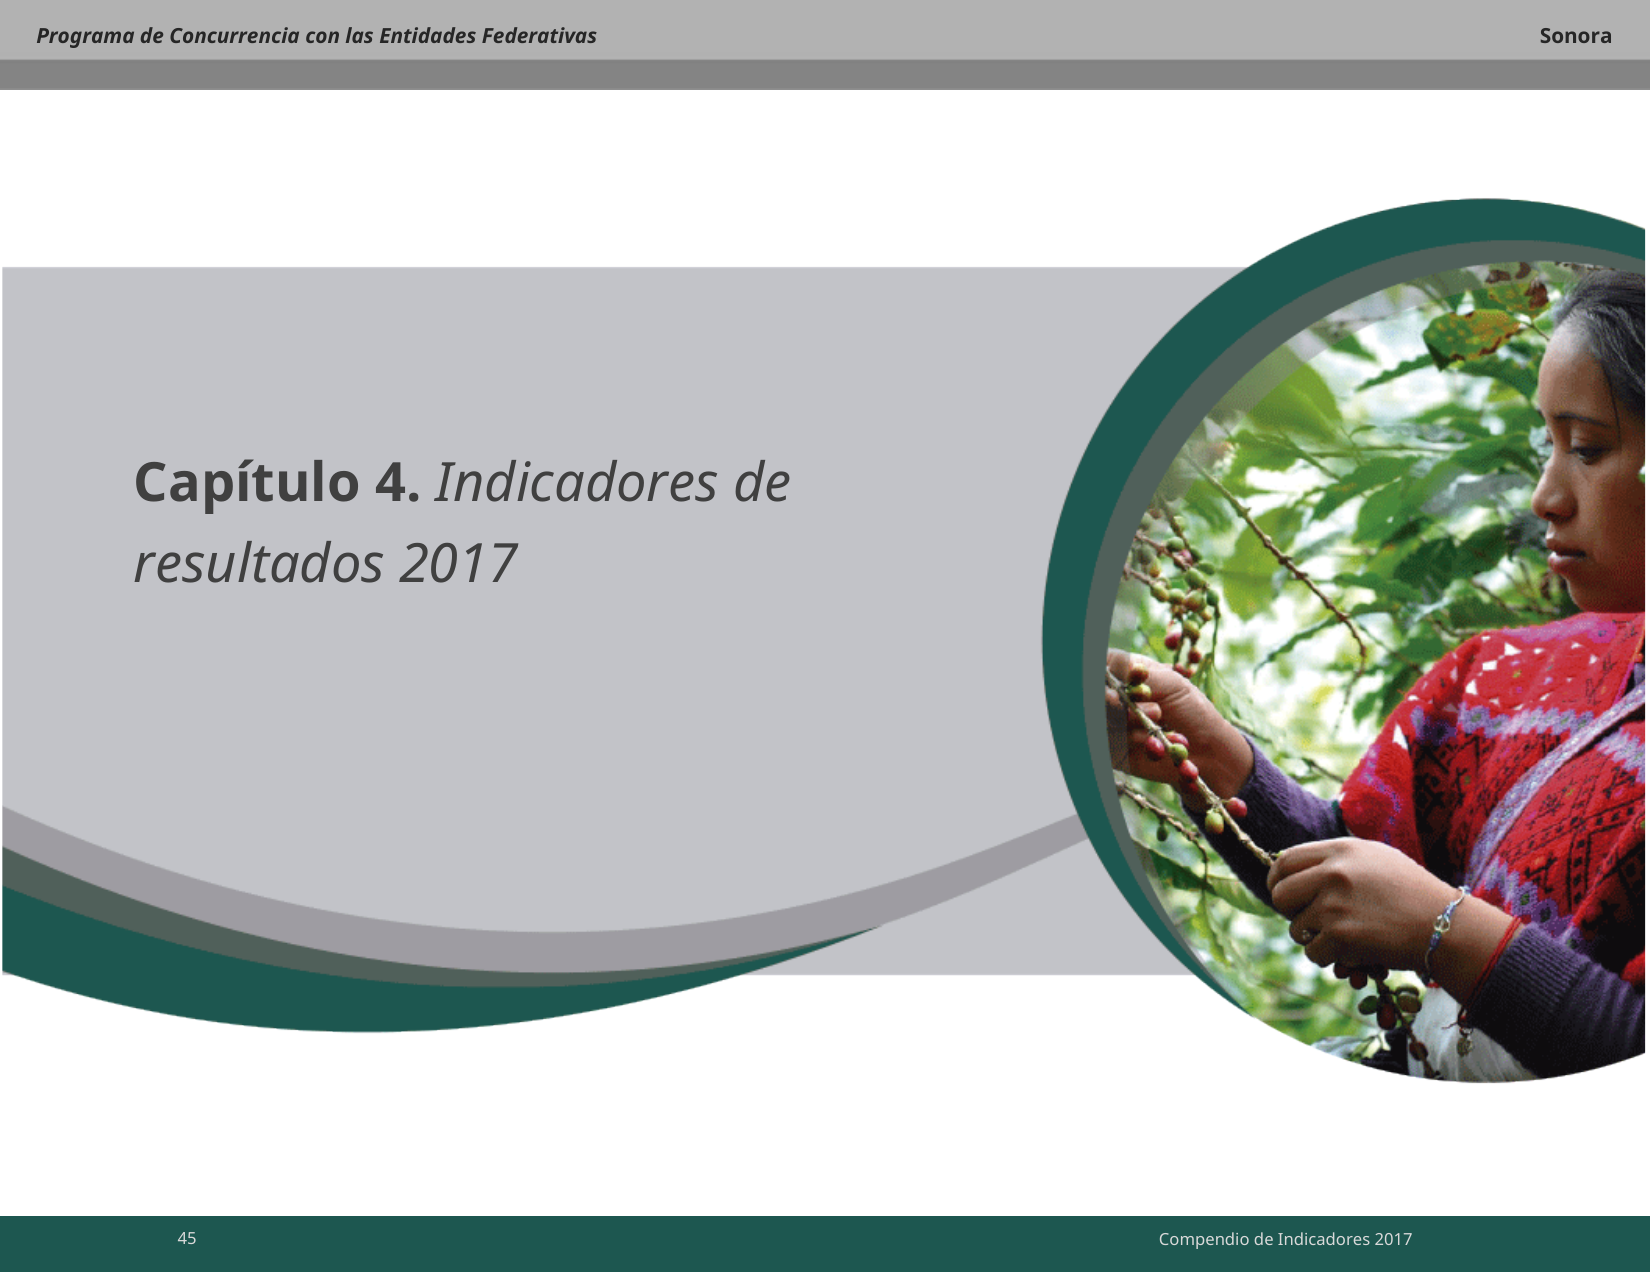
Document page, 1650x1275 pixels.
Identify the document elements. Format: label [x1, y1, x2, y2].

picture [0, 0, 1650, 90]
picture [2, 189, 1644, 1089]
picture [0, 1216, 1650, 1272]
